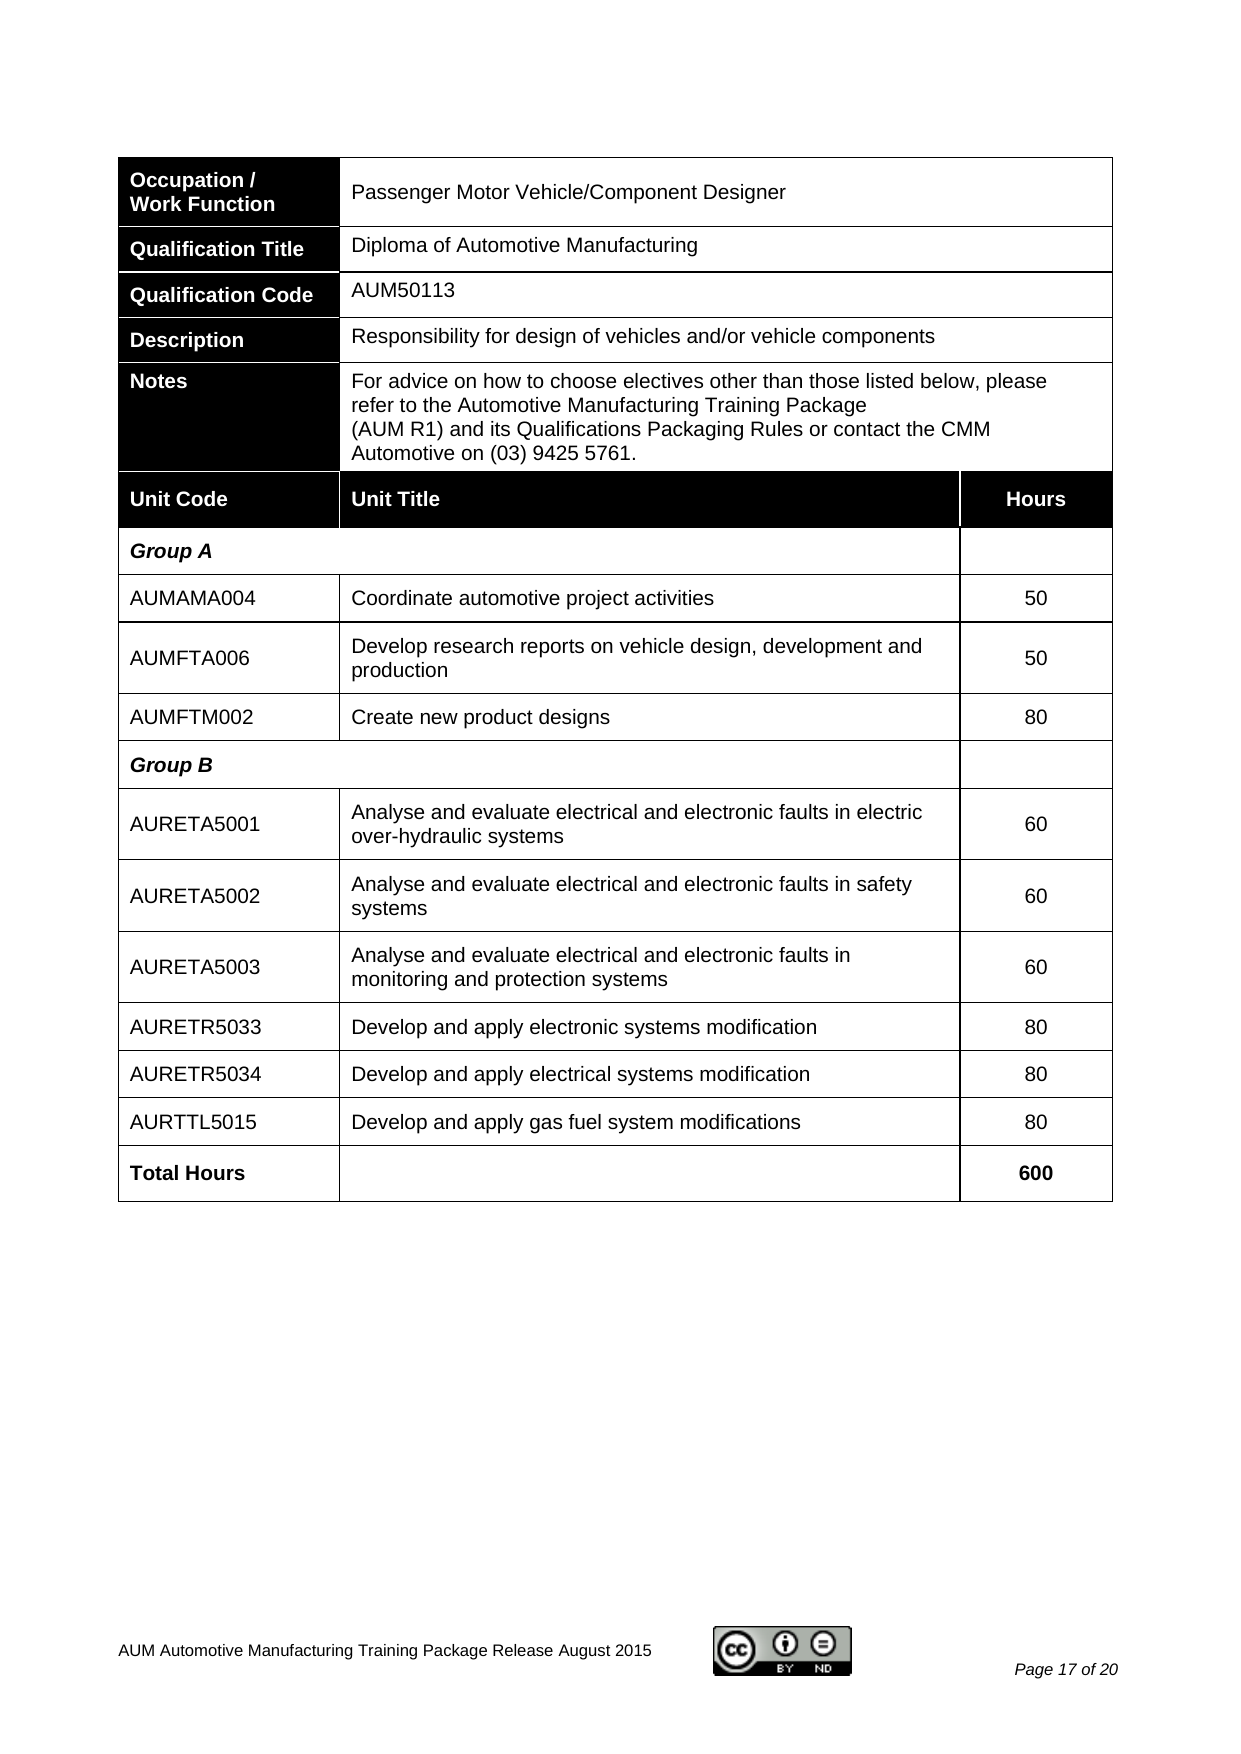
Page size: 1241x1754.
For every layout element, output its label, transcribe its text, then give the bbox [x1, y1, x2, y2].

table_cell Total Hours [119, 1146, 339, 1201]
table_cell Create new product designs [340, 694, 959, 740]
table_cell Analyse and evaluate electrical and electronic faults in safety systems [340, 860, 959, 931]
table_cell 50 [961, 575, 1112, 621]
table_cell Unit Code [118, 472, 339, 526]
table_cell Notes [119, 363, 339, 471]
table_cell Diploma of Automotive Manufacturing [340, 227, 1112, 271]
table_header Passenger Motor Vehicle/Component Designer [340, 158, 1112, 226]
table_header Occupation / Work Function [119, 158, 339, 226]
table_cell Description [119, 318, 339, 362]
table_cell AURETR5034 [119, 1051, 339, 1097]
table_cell Coordinate automotive project activities [340, 575, 959, 621]
table_cell 60 [961, 789, 1112, 859]
table_cell Analyse and evaluate electrical and electronic faults in monitoring and protection systems [340, 932, 959, 1002]
table_cell Analyse and evaluate electrical and electronic faults in electric over-hydraulic systems [340, 789, 959, 859]
table_cell AUMFTA006 [119, 623, 339, 693]
table_cell Develop and apply gas fuel system modifications [340, 1098, 959, 1145]
table_cell Develop and apply electrical systems modification [340, 1051, 959, 1097]
table_cell AURETA5002 [119, 860, 339, 931]
table_cell AUMAMA004 [119, 575, 339, 621]
table_cell AURETA5001 [119, 789, 339, 859]
table_cell Group A [119, 528, 959, 574]
table_cell [340, 1146, 959, 1201]
table_cell 60 [961, 860, 1112, 931]
table_cell 80 [961, 1003, 1112, 1050]
table_cell 80 [961, 1098, 1112, 1145]
table_cell 600 [961, 1146, 1112, 1201]
table_cell 50 [961, 623, 1112, 693]
table_cell 80 [961, 1051, 1112, 1097]
table_cell AURTTL5015 [119, 1098, 339, 1145]
table_cell AURETR5033 [119, 1003, 339, 1050]
picture [713, 1626, 852, 1676]
table_cell 60 [961, 932, 1112, 1002]
table_cell Qualification Title [119, 227, 339, 271]
table_cell Responsibility for design of vehicles and/or vehicle components [340, 318, 1112, 362]
table_cell AURETA5003 [119, 932, 339, 1002]
table_cell AUM50113 [340, 273, 1112, 317]
table_cell AUMFTM002 [119, 694, 339, 740]
table_cell Unit Title [340, 472, 959, 526]
table_cell Develop research reports on vehicle design, development and production [340, 623, 959, 693]
table_cell Develop and apply electronic systems modification [340, 1003, 959, 1050]
table_cell Group B [119, 741, 959, 788]
table_cell For advice on how to choose electives other than those listed below, please refer to the Automotive Manufacturing Training Package (AUM R1) and its Qualifications Packaging Rules or contact the CMM Automotive on (03) 9425 5761. [340, 363, 1112, 471]
table_cell Hours [961, 472, 1112, 526]
table_cell [961, 741, 1112, 788]
table_cell [961, 528, 1112, 574]
table_cell Qualification Code [119, 273, 339, 317]
table_cell 80 [961, 694, 1112, 740]
